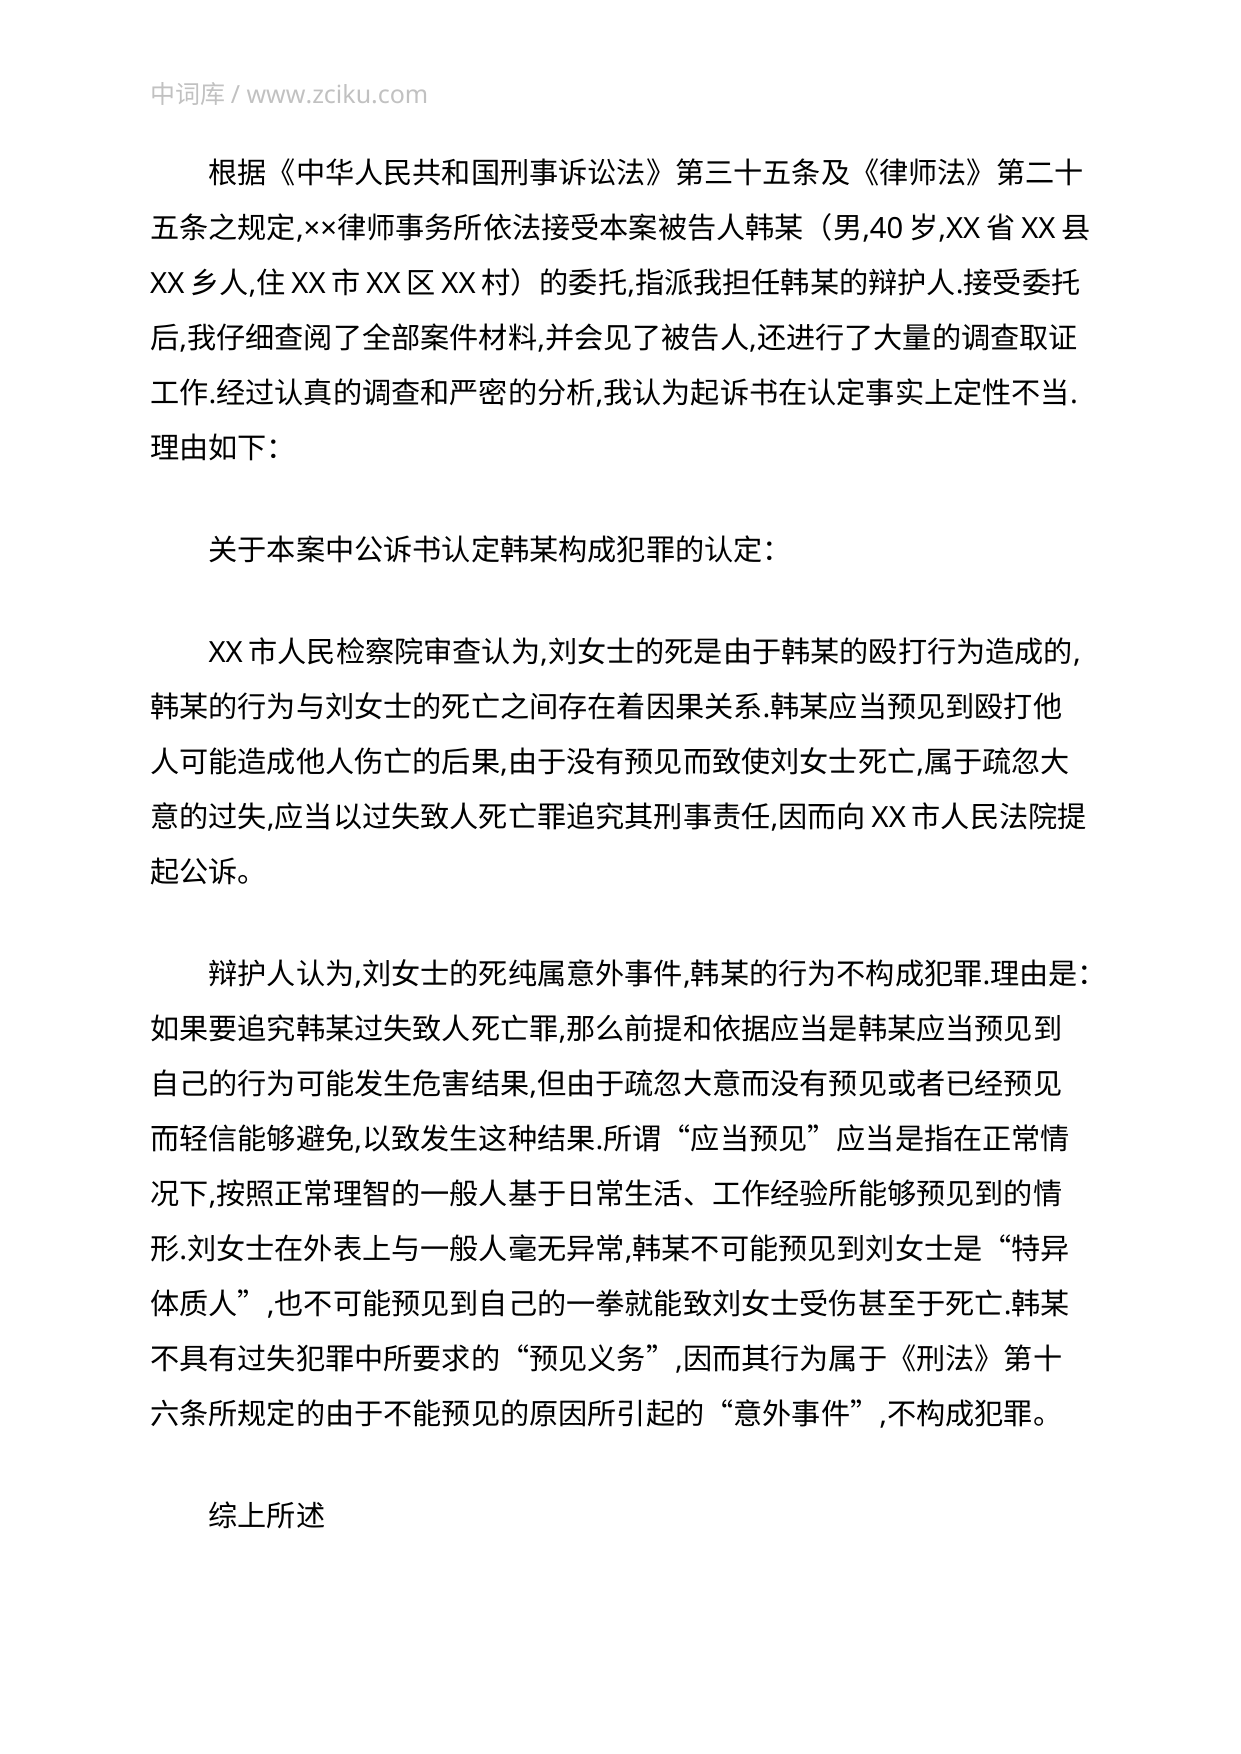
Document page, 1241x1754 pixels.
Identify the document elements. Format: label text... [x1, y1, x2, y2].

text 根据《中华人民共和国刑事诉讼法》第三十五条及《律师法》第二十五条之规定,××律师事务所依法接受本案被告人韩某（男,40岁,XX省XX县XX乡人,住XX市XX区XX村）的委托,指派我担任韩某的辩护人.接受委托后,我仔细查阅了全部案件材料,并会见了被告人,还进行了大量的调查取证工作.经过认真的调查和严密的分析,我认为起诉书在认定事实上定性不当.理由如下： [150, 150, 1090, 467]
text XX市人民检察院审查认为,刘女士的死是由于韩某的殴打行为造成的,韩某的行为与刘女士的死亡之间存在着因果关系.韩某应当预见到殴打他人可能造成他人伤亡的后果,由于没有预见而致使刘女士死亡,属于疏忽大意的过失,应当以过失致人死亡罪追究其刑事责任,因而向XX市人民法院提起公诉。 [150, 628, 1090, 891]
text 辩护人认为,刘女士的死纯属意外事件,韩某的行为不构成犯罪.理由是：如果要追究韩某过失致人死亡罪,那么前提和依据应当是韩某应当预见到自己的行为可能发生危害结果,但由于疏忽大意而没有预见或者已经预见而轻信能够避免,以致发生这种结果.所谓“应当预见”应当是指在正常情况下,按照正常理智的一般人基于日常生活、工作经验所能够预见到的情形.刘女士在外表上与一般人毫无异常,韩某不可能预见到刘女士是“特异体质人”,也不可能预见到自己的一拳就能致刘女士受伤甚至于死亡.韩某不具有过失犯罪中所要求的“预见义务”,因而其行为属于《刑法》第十六条所规定的由于不能预见的原因所引起的“意外事件”,不构成犯罪。 [150, 950, 1090, 1433]
text 关于本案中公诉书认定韩某构成犯罪的认定： [150, 527, 1090, 569]
text 综上所述 [150, 1492, 1090, 1534]
